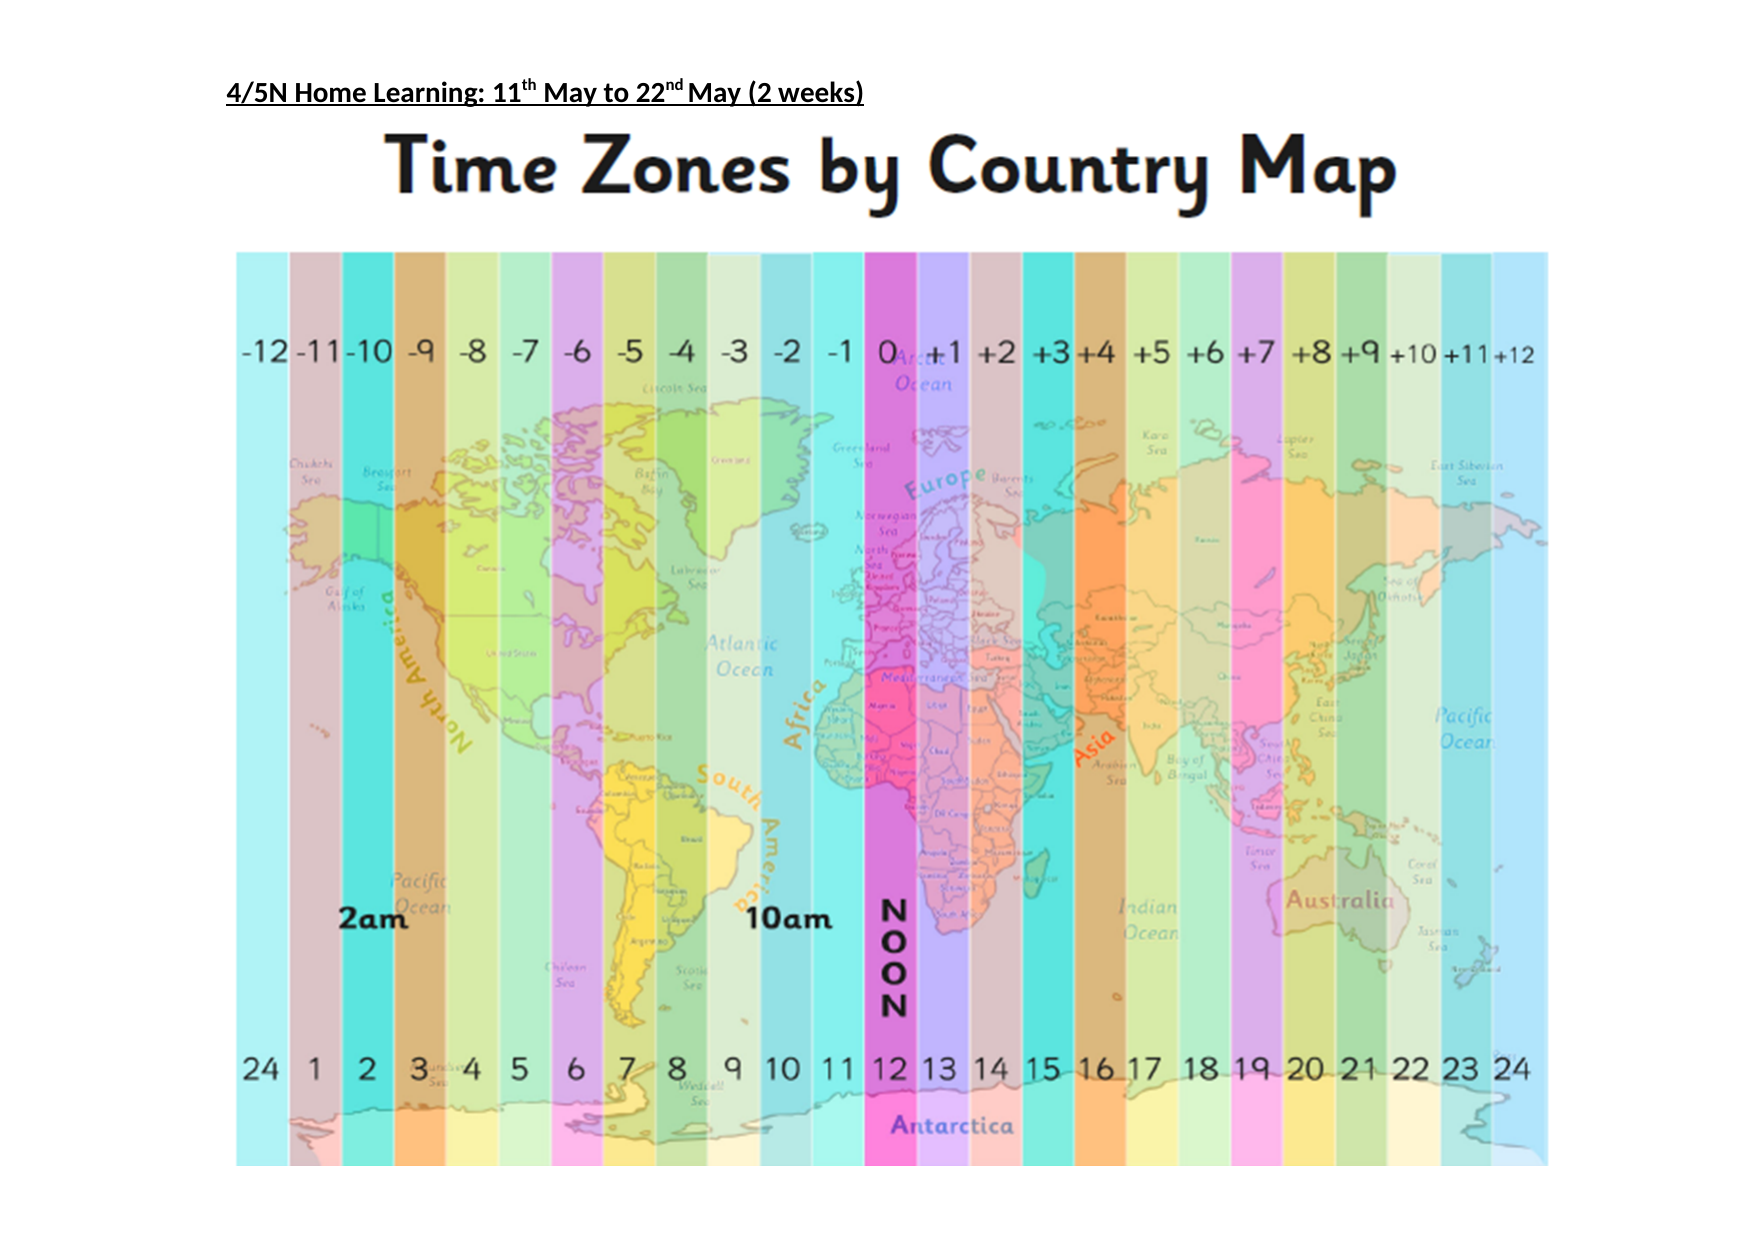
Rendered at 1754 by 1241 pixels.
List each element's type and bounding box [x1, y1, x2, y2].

picture [182, 109, 1573, 1166]
